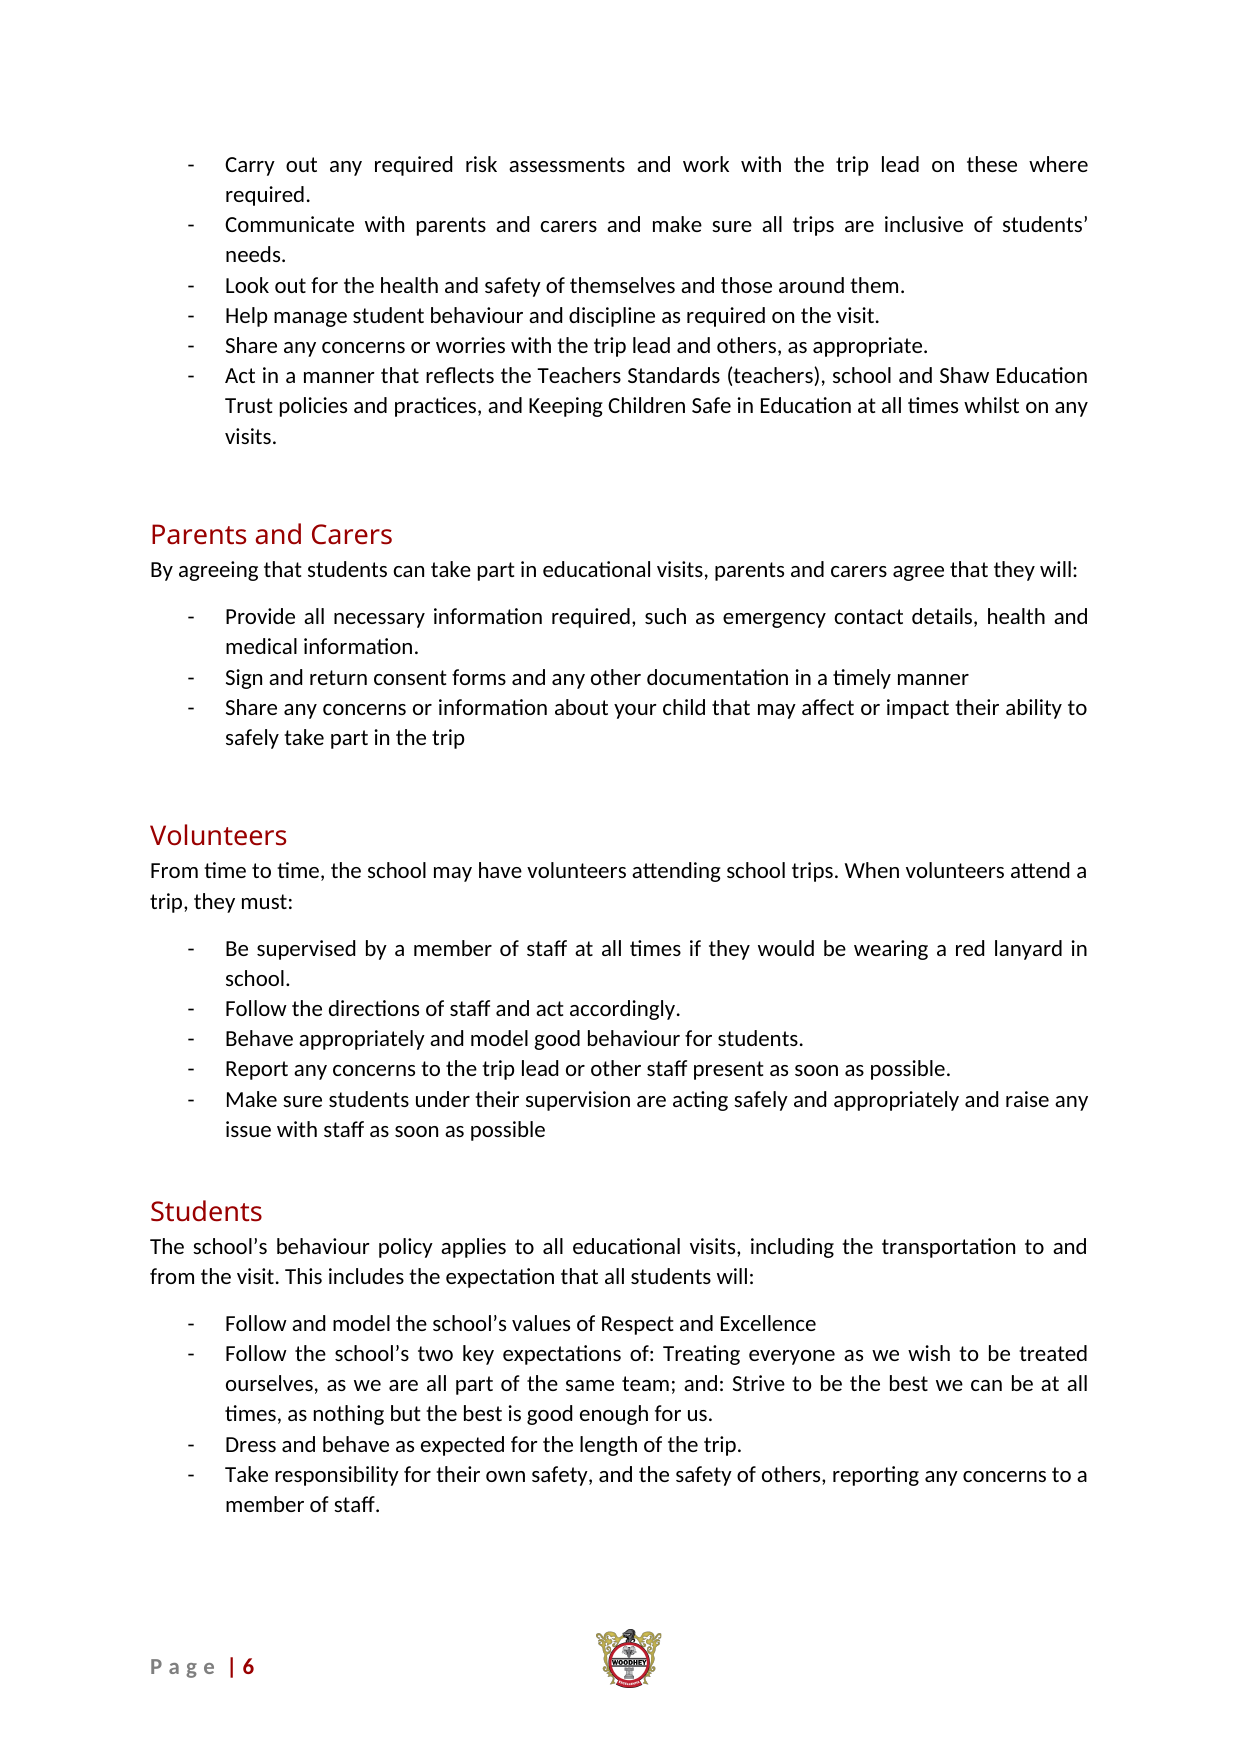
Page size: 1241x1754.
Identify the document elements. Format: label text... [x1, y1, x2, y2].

list Follow the school’s two key expectations of: Treating everyone as we wish to be treated ourselves, as we are all part of the same team; and: Strive to be the best we can be at all times, as nothing but the best is good enough for us. [187, 1339, 1090, 1428]
list Sign and return consent forms and any other documentation in a timely manner [187, 663, 1090, 691]
list Share any concerns or information about your child that may affect or impact their ability to safely take part in the trip [187, 693, 1090, 751]
subtitle Students [150, 1192, 1090, 1229]
list Look out for the health and safety of themselves and those around them. [187, 271, 1090, 299]
list Make sure students under their supervision are acting safely and appropriately and raise any issue with staff as soon as possible [187, 1085, 1090, 1143]
list Dress and behave as expected for the length of the trip. [187, 1430, 1090, 1458]
list Act in a manner that reflects the Teachers Standards (teachers), school and Shaw Education Trust policies and practices, and Keeping Children Safe in Education at all times whilst on any visits. [187, 361, 1090, 450]
subtitle Volunteers [150, 817, 1090, 854]
list Communicate with parents and carers and make sure all trips are inclusive of students’ needs. [187, 210, 1090, 269]
text The school’s behaviour policy applies to all educational visits, including the transportation to and from the visit. This includes the expectation that all students will: [150, 1232, 1090, 1290]
text From time to time, the school may have volunteers attending school trips. When volunteers attend a trip, they must: [150, 857, 1090, 915]
picture [596, 1629, 662, 1688]
list Provide all necessary information required, such as emergency contact details, health and medical information. [187, 602, 1090, 661]
list Follow and model the school’s values of Respect and Excellence [187, 1309, 1090, 1337]
list Take responsibility for their own safety, and the safety of others, reporting any concerns to a member of staff. [187, 1460, 1090, 1518]
list Behave appropriately and model good behaviour for students. [187, 1024, 1090, 1052]
list Be supervised by a member of staff at all times if they would be wearing a red lanyard in school. [187, 934, 1090, 992]
list Report any concerns to the trip lead or other staff present as soon as possible. [187, 1054, 1090, 1083]
list Help manage student behaviour and discipline as required on the visit. [187, 301, 1090, 329]
list Carry out any required risk assessments and work with the trip lead on these where required. [187, 150, 1090, 208]
list Share any concerns or worries with the trip lead and others, as appropriate. [187, 331, 1090, 359]
text By agreeing that students can take part in educational visits, parents and carers agree that they will: [150, 555, 1090, 583]
list Follow the directions of staff and act accordingly. [187, 994, 1090, 1022]
subtitle Parents and Carers [150, 516, 1090, 552]
